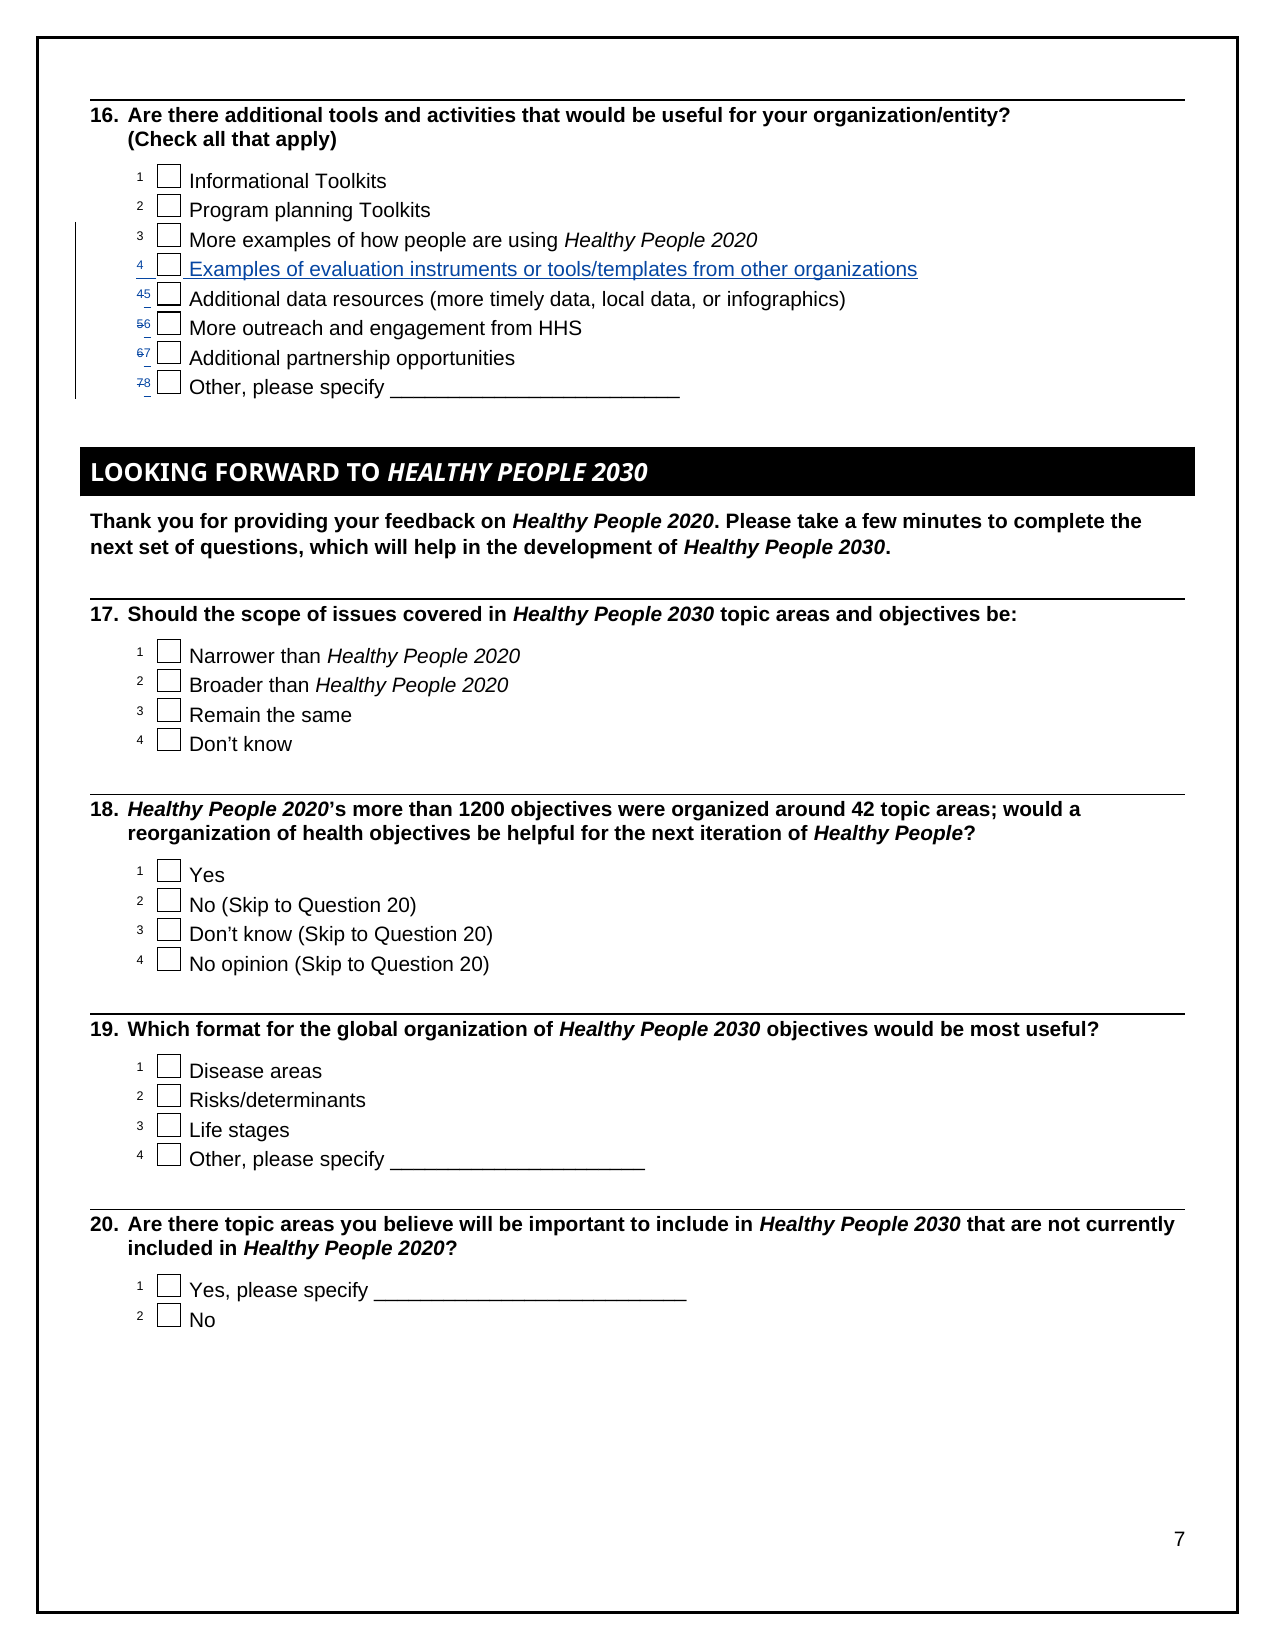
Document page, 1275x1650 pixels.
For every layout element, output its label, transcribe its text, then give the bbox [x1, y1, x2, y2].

text Additional partnership opportunities [136, 340, 1185, 369]
text 3 Life stages [136, 1112, 1185, 1142]
text Additional data resources (more timely data, local data, or infographics) [136, 281, 1185, 310]
text 3 More examples of how people are using Healthy People 2020 [136, 222, 1185, 251]
text 1 Narrower than Healthy People 2020 [136, 638, 1185, 668]
text Other, please specify _________________________ [136, 369, 1185, 399]
text Thank you for providing your feedback on Healthy People 2020. Please take a few minutes to complete the next set of questions, which will help in the development of Healthy People 2030. [90, 509, 1185, 559]
text 2 No (Skip to Question 20) [136, 887, 1185, 917]
text 2 Risks/determinants [136, 1083, 1185, 1112]
text 1 Yes [136, 858, 1185, 887]
text 2 No [136, 1302, 1185, 1332]
text 1 Informational Toolkits [136, 163, 1185, 192]
text 4 No opinion (Skip to Question 20) [136, 946, 1185, 976]
text Healthy People 2020’s more than 1200 objectives were organized around 42 topic areas; would a reorganization of health objectives be helpful for the next iteration of Healthy People? [90, 795, 1185, 845]
subtitle Looking Forward to Healthy People 2030 [82, 448, 1193, 495]
text 1 Yes, please specify ___________________________ [136, 1273, 1185, 1302]
text 3 Remain the same [136, 697, 1185, 727]
text 3 Don’t know (Skip to Question 20) [136, 917, 1185, 946]
text 2 Broader than Healthy People 2020 [136, 668, 1185, 697]
text Are there topic areas you believe will be important to include in Healthy People 2030 that are not currently included in Healthy People 2020? [90, 1210, 1185, 1260]
text 1 Disease areas [136, 1053, 1185, 1083]
text More outreach and engagement from HHS [136, 310, 1185, 340]
text 4 Don’t know [136, 727, 1185, 756]
text Are there additional tools and activities that would be useful for your organization/entity? (Check all that apply) [90, 101, 1185, 151]
text 4 Other, please specify ______________________ [136, 1142, 1185, 1171]
text Which format for the global organization of Healthy People 2030 objectives would be most useful? [90, 1015, 1185, 1041]
text 2 Program planning Toolkits [136, 192, 1185, 222]
text Should the scope of issues covered in Healthy People 2030 topic areas and objectives be: [90, 600, 1185, 626]
